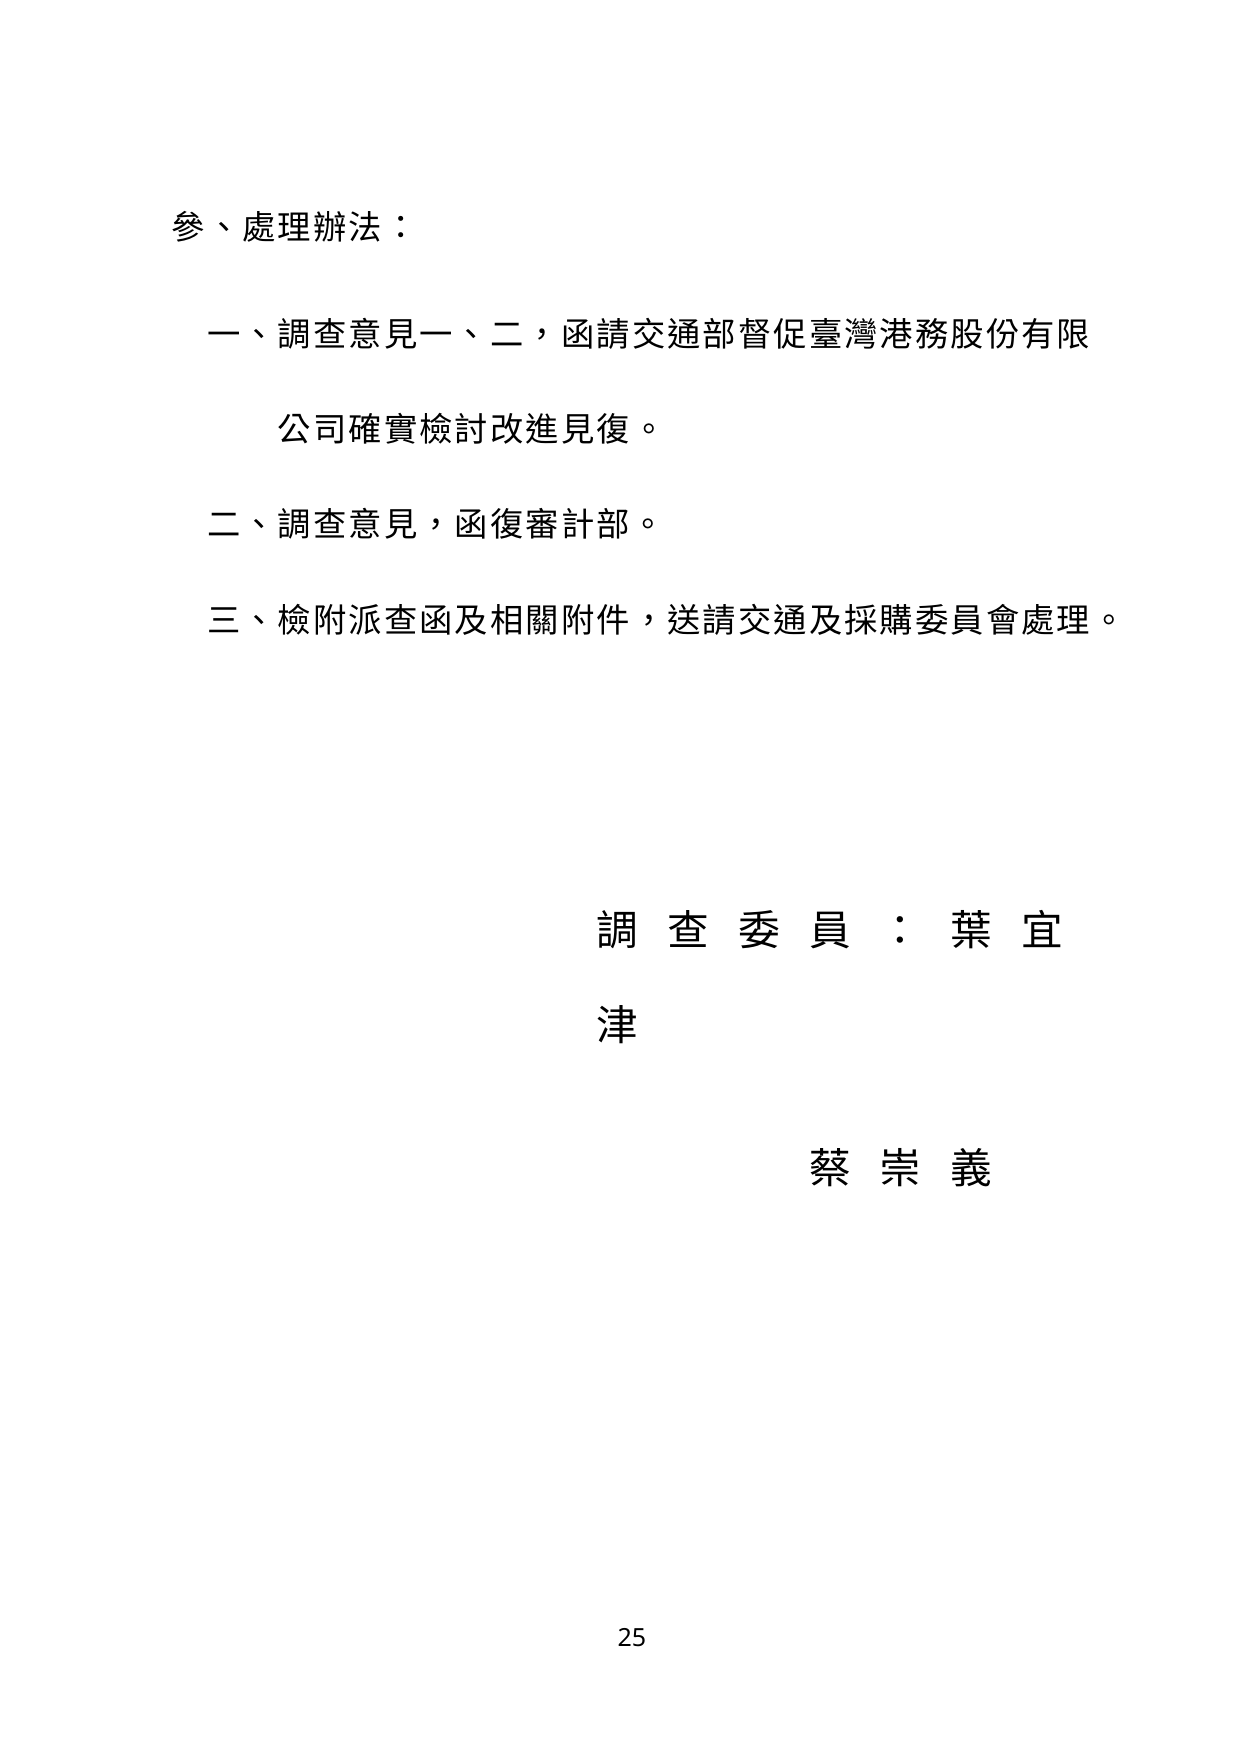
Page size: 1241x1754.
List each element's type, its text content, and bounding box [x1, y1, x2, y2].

subtitle 調查意見一、二，函請交通部督促臺灣港務股份有限公司確實檢討改進見復。 [207, 284, 1092, 475]
text 調查委員：葉宜津 [561, 879, 1092, 1070]
subtitle 調查意見，函復審計部。 [207, 475, 1092, 570]
subtitle 檢附派查函及相關附件，送請交通及採購委員會處理。 [207, 570, 1092, 713]
subtitle 處理辦法： [171, 177, 1092, 272]
text 蔡崇義 [792, 1117, 1092, 1212]
